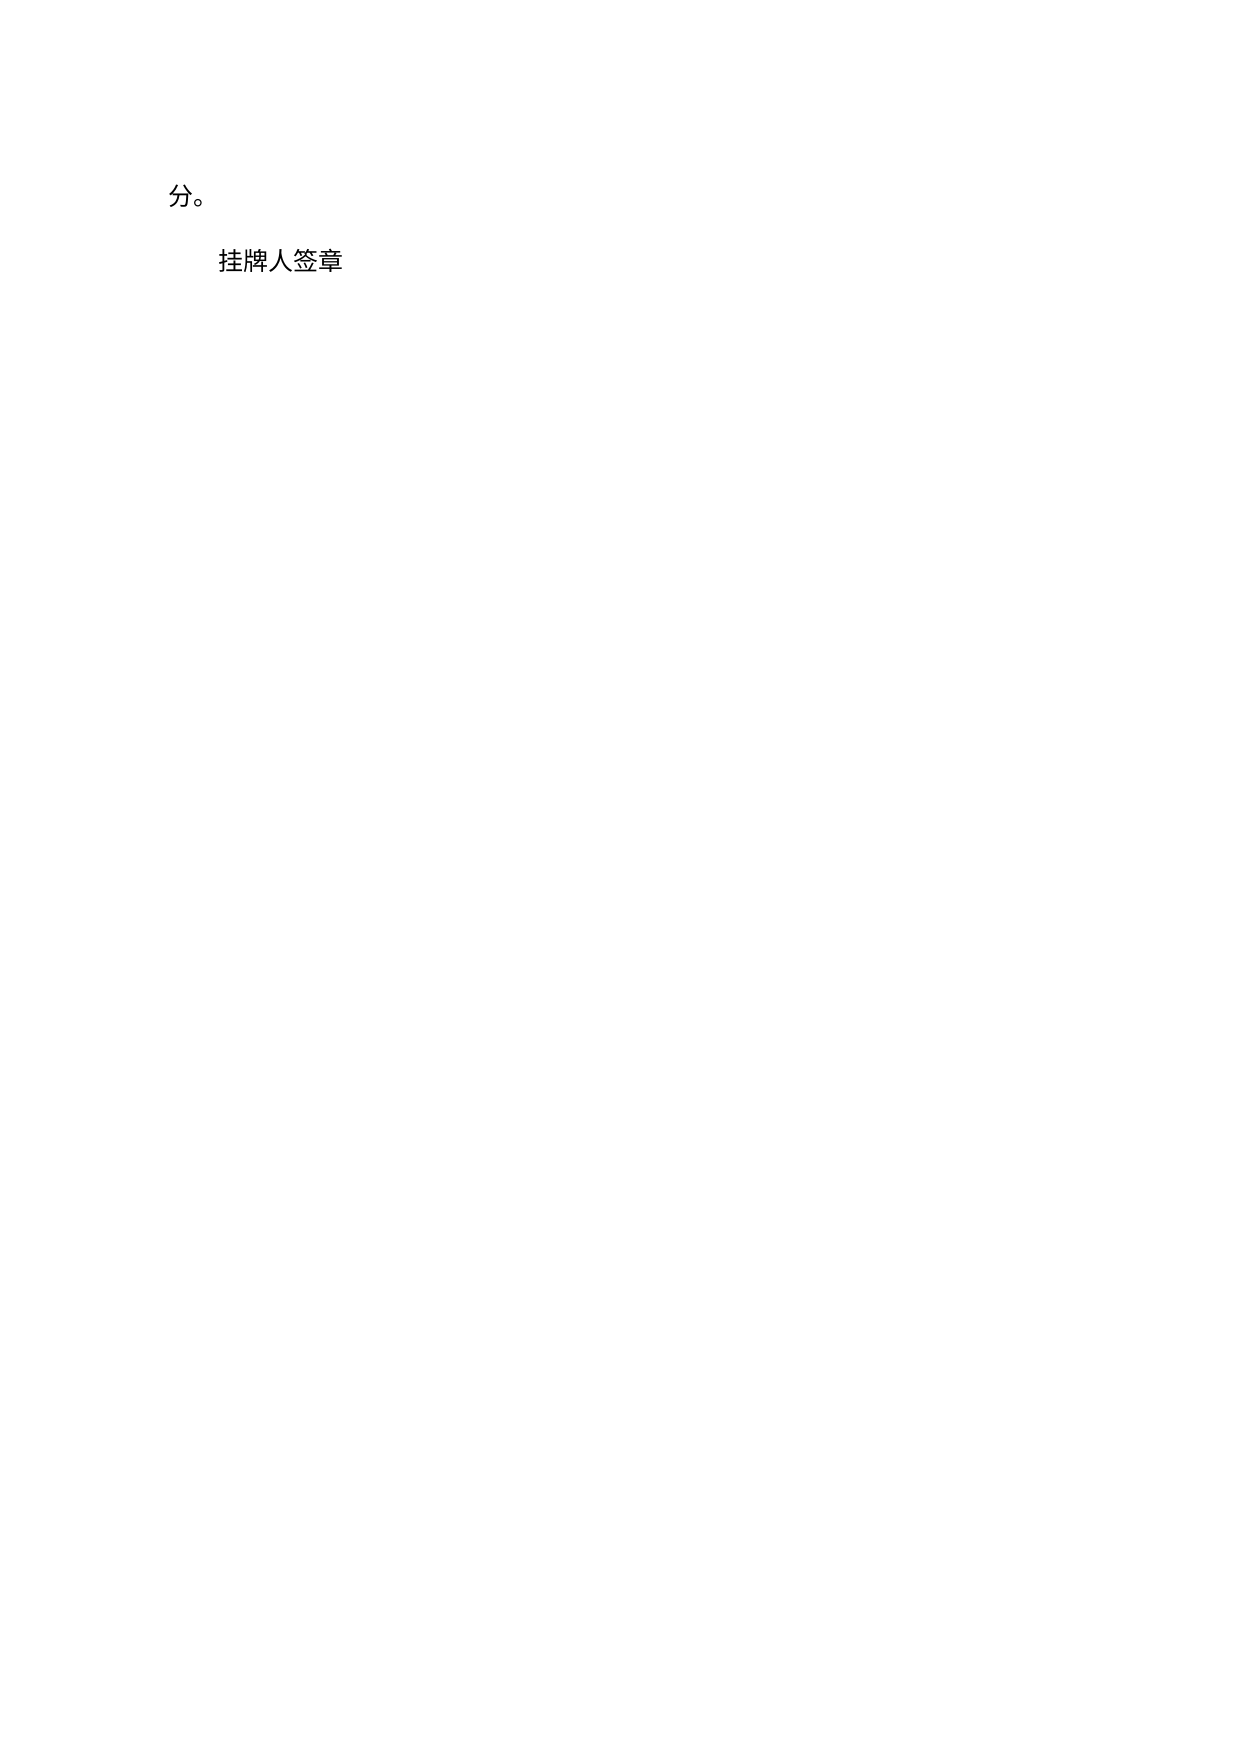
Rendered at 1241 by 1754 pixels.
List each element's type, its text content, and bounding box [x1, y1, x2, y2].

text 挂牌人签章 [169, 227, 1162, 292]
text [169, 162, 1162, 227]
